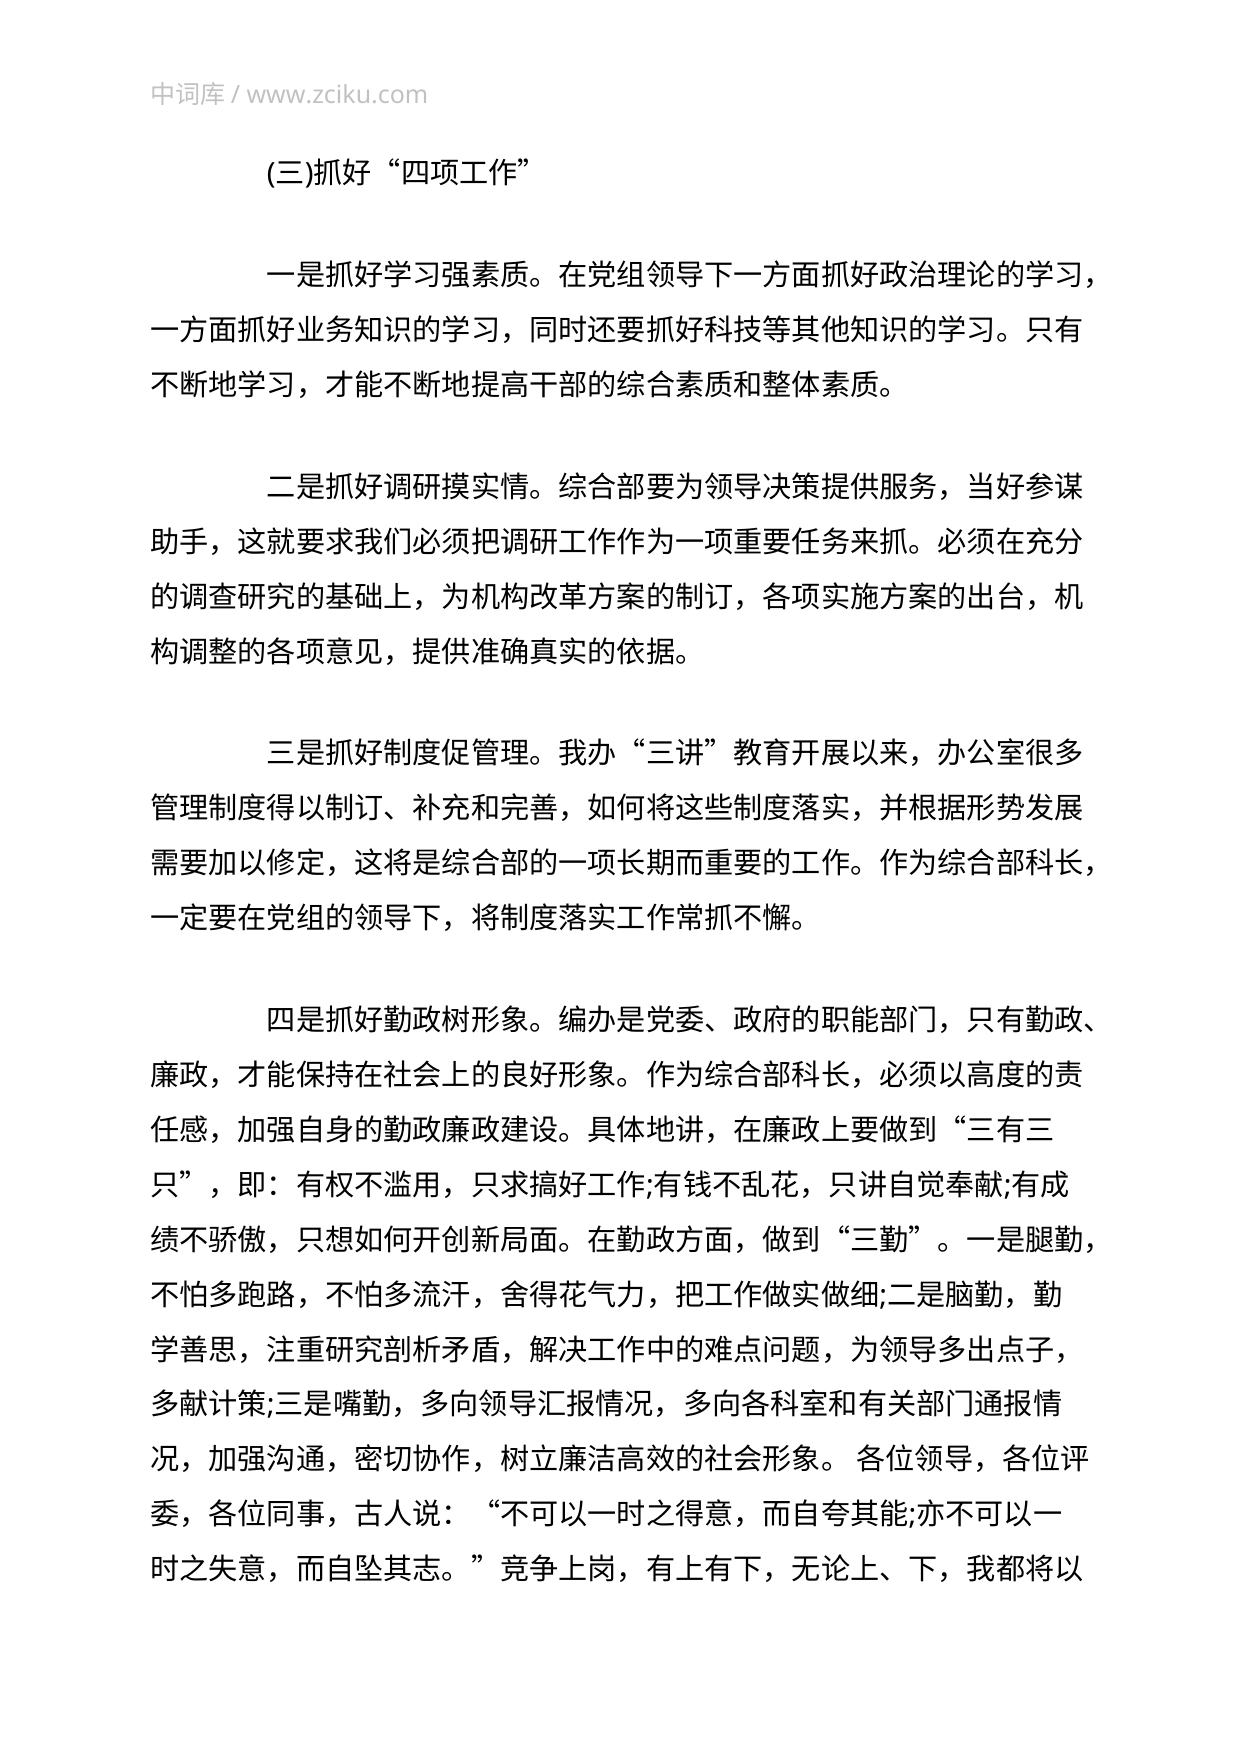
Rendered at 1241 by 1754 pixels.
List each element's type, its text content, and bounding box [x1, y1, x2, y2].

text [150, 996, 1090, 1588]
text 二是抓好调研摸实情。综合部要为领导决策提供服务，当好参谋助手，这就要求我们必须把调研工作作为一项重要任务来抓。必须在充分的调查研究的基础上，为机构改革方案的制订，各项实施方案的出台，机构调整的各项意见，提供准确真实的依据。 [150, 463, 1090, 671]
text 一是抓好学习强素质。在党组领导下一方面抓好政治理论的学习，一方面抓好业务知识的学习，同时还要抓好科技等其他知识的学习。只有不断地学习，才能不断地提高干部的综合素质和整体素质。 [150, 252, 1090, 404]
text (三)抓好“四项工作” [150, 150, 1090, 192]
text 三是抓好制度促管理。我办“三讲”教育开展以来，办公室很多管理制度得以制订、补充和完善，如何将这些制度落实，并根据形势发展需要加以修定，这将是综合部的一项长期而重要的工作。作为综合部科长，一定要在党组的领导下，将制度落实工作常抓不懈。 [150, 730, 1090, 937]
